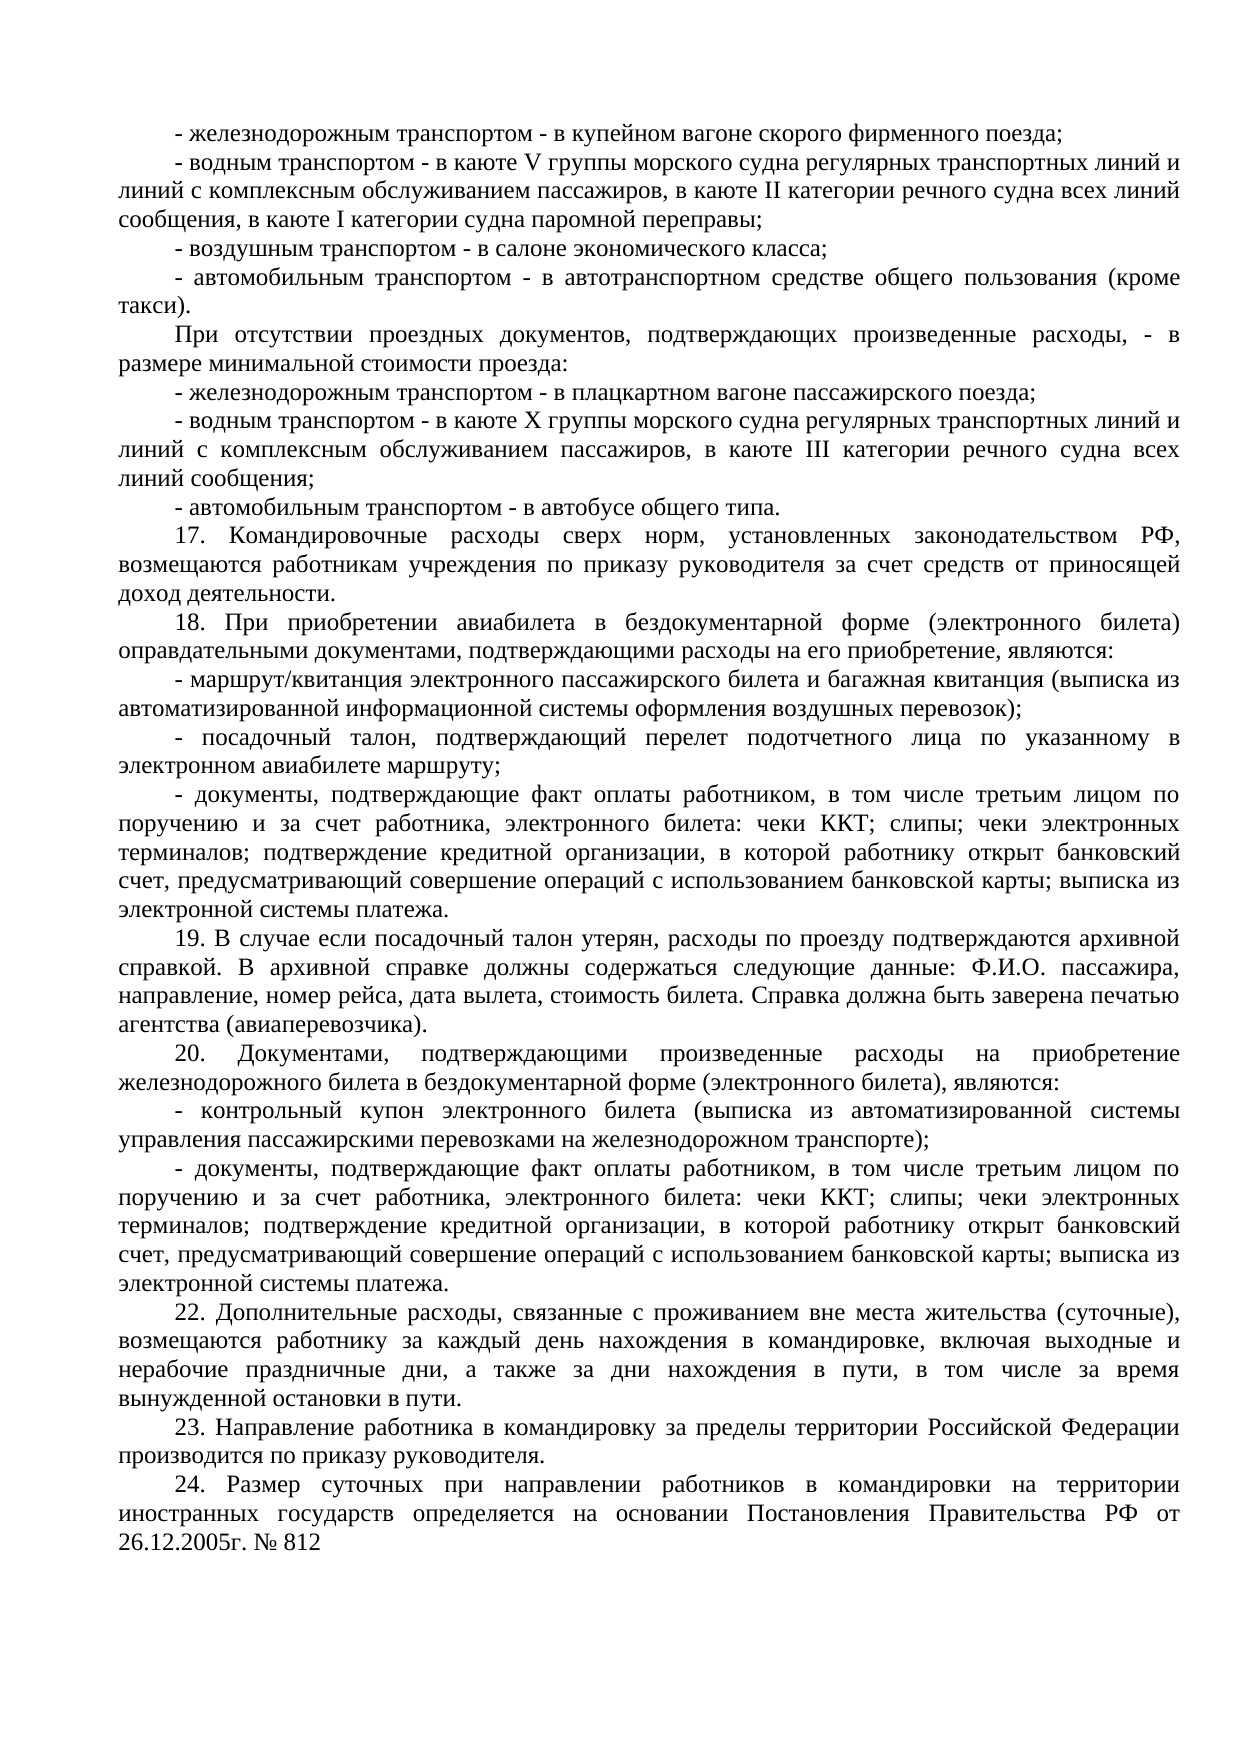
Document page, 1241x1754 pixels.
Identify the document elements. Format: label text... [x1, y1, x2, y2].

text 20. Документами, подтверждающими произведенные расходы на приобретение железнодорожного билета в бездокументарной форме (электронного билета), являются: [118, 1038, 1181, 1096]
text - водным транспортом - в каюте V группы морского судна регулярных транспортных линий и линий с комплексным обслуживанием пассажиров, в каюте II категории речного судна всех линий сообщения, в каюте I категории судна паромной переправы; [118, 147, 1181, 233]
text - документы, подтверждающие факт оплаты работником, в том числе третьим лицом по поручению и за счет работника, электронного билета: чеки ККТ; слипы; чеки электронных терминалов; подтверждение кредитной организации, в которой работнику открыт банковский счет, предусматривающий совершение операций с использованием банковской карты; выписка из электронной системы платежа. [118, 1153, 1181, 1297]
text - железнодорожным транспортом - в плацкартном вагоне пассажирского поезда; [118, 377, 1181, 406]
text - автомобильным транспортом - в автобусе общего типа. [118, 492, 1181, 521]
text - автомобильным транспортом - в автотранспортном средстве общего пользования (кроме такси). [118, 262, 1181, 319]
text 24. Размер суточных при направлении работников в командировки на территории иностранных государств определяется на основании Постановления Правительства РФ от 26.12.2005г. № 812 [118, 1469, 1181, 1556]
text - документы, подтверждающие факт оплаты работником, в том числе третьим лицом по поручению и за счет работника, электронного билета: чеки ККТ; слипы; чеки электронных терминалов; подтверждение кредитной организации, в которой работнику открыт банковский счет, предусматривающий совершение операций с использованием банковской карты; выписка из электронной системы платежа. [118, 779, 1181, 923]
text 17. Командировочные расходы сверх норм, установленных законодательством РФ, возмещаются работникам учреждения по приказу руководителя за счет средств от приносящей доход деятельности. [118, 521, 1181, 607]
text - контрольный купон электронного билета (выписка из автоматизированной системы управления пассажирскими перевозками на железнодорожном транспорте); [118, 1096, 1181, 1153]
text - посадочный талон, подтверждающий перелет подотчетного лица по указанному в электронном авиабилете маршруту; [118, 722, 1181, 779]
text 19. В случае если посадочный талон утерян, расходы по проезду подтверждаются архивной справкой. В архивной справке должны содержаться следующие данные: Ф.И.О. пассажира, направление, номер рейса, дата вылета, стоимость билета. Справка должна быть заверена печатью агентства (авиаперевозчика). [118, 923, 1181, 1038]
text - маршрут/квитанция электронного пассажирского билета и багажная квитанция (выписка из автоматизированной информационной системы оформления воздушных перевозок); [118, 664, 1181, 722]
text - воздушным транспортом - в салоне экономического класса; [118, 233, 1181, 262]
text 18. При приобретении авиабилета в бездокументарной форме (электронного билета) оправдательными документами, подтверждающими расходы на его приобретение, являются: [118, 607, 1181, 664]
text - водным транспортом - в каюте X группы морского судна регулярных транспортных линий и линий с комплексным обслуживанием пассажиров, в каюте III категории речного судна всех линий сообщения; [118, 406, 1181, 492]
text - железнодорожным транспортом - в купейном вагоне скорого фирменного поезда; [118, 118, 1181, 147]
text 23. Направление работника в командировку за пределы территории Российской Федерации производится по приказу руководителя. [118, 1412, 1181, 1469]
text При отсутствии проездных документов, подтверждающих произведенные расходы, - в размере минимальной стоимости проезда: [118, 319, 1181, 377]
text 22. Дополнительные расходы, связанные с проживанием вне места жительства (суточные), возмещаются работнику за каждый день нахождения в командировке, включая выходные и нерабочие праздничные дни, а также за дни нахождения в пути, в том числе за время вынужденной остановки в пути. [118, 1297, 1181, 1412]
